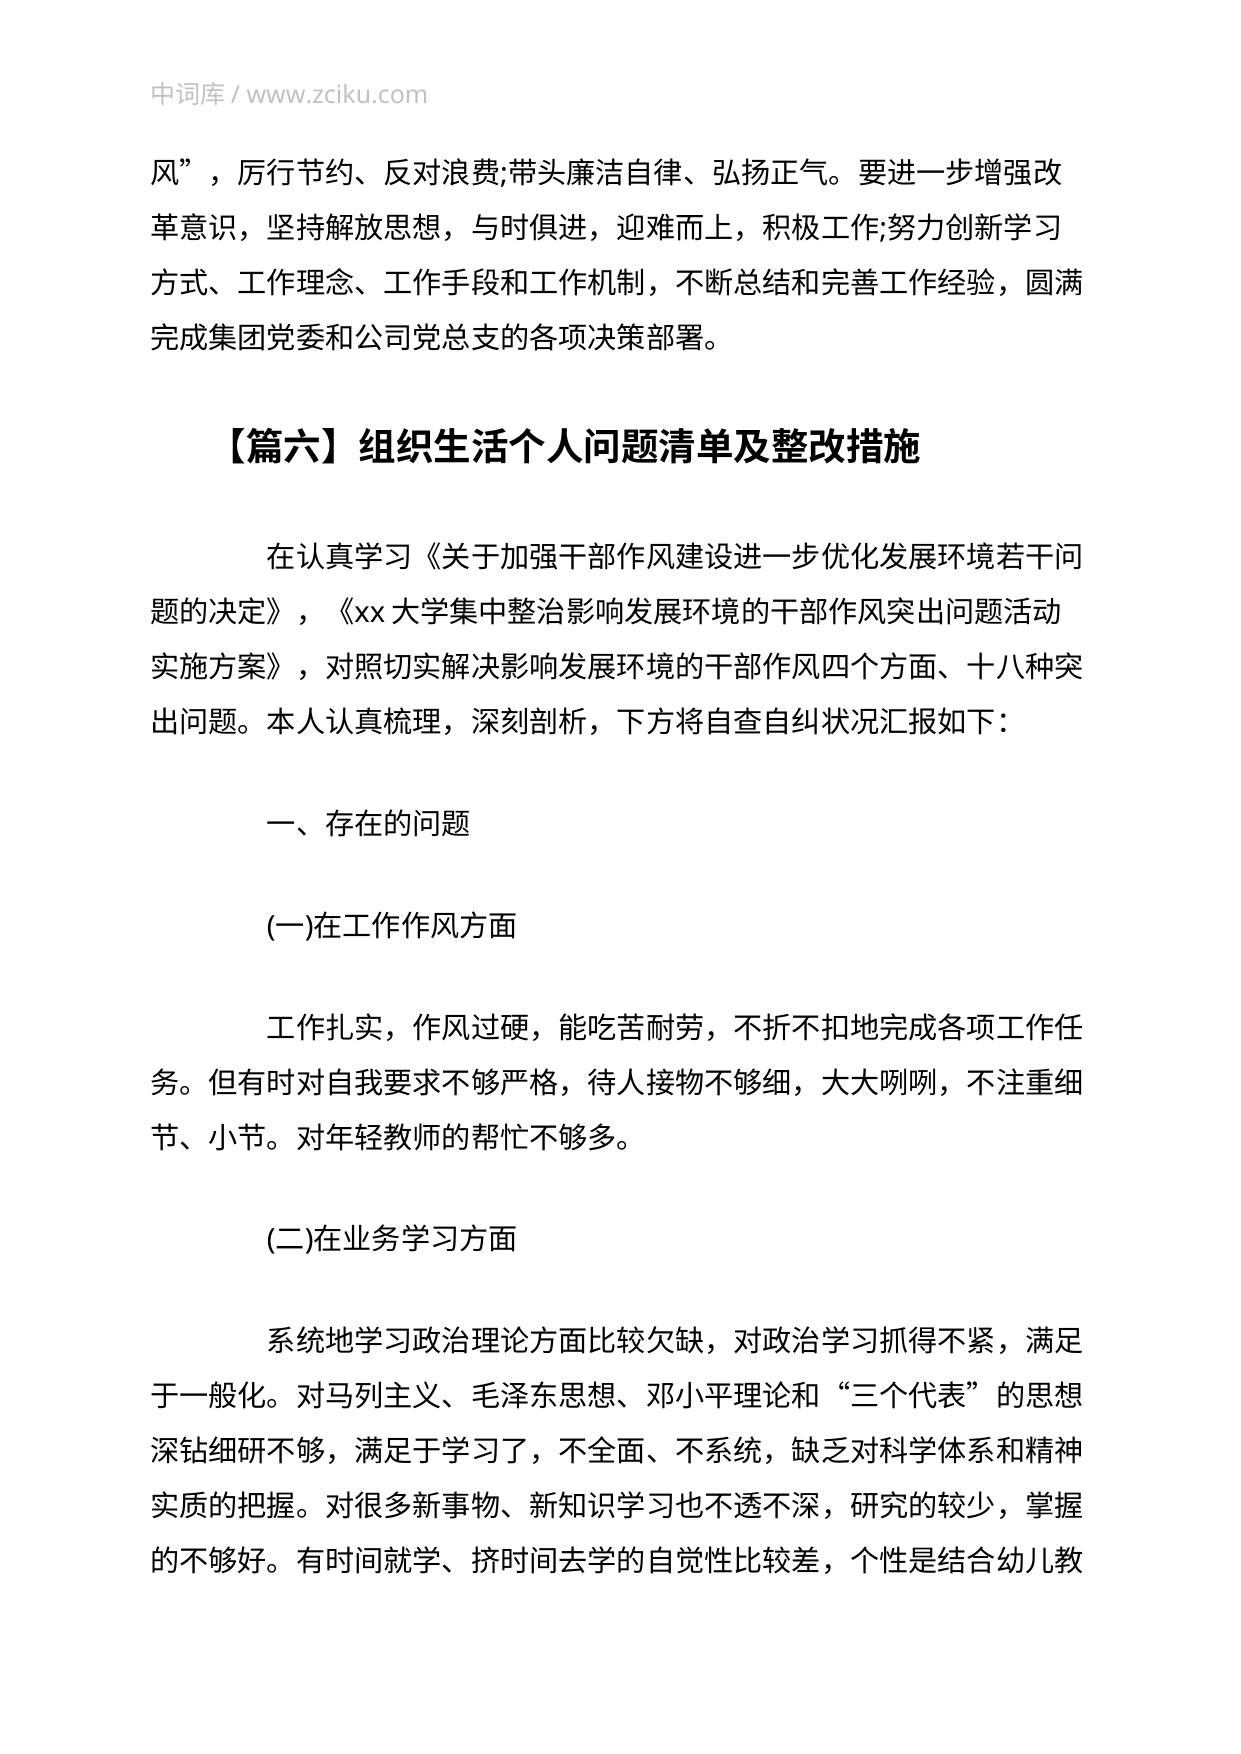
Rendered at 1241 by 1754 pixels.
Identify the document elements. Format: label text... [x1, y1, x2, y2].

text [150, 1318, 1090, 1580]
text 在认真学习《关于加强干部作风建设进一步优化发展环境若干问题的决定》，《xx大学集中整治影响发展环境的干部作风突出问题活动实施方案》，对照切实解决影响发展环境的干部作风四个方面、十八种突出问题。本人认真梳理，深刻剖析，下方将自查自纠状况汇报如下： [150, 534, 1090, 741]
text (一)在工作作风方面 [150, 902, 1090, 945]
text 工作扎实，作风过硬，能吃苦耐劳，不折不扣地完成各项工作任务。但有时对自我要求不够严格，待人接物不够细，大大咧咧，不注重细节、小节。对年轻教师的帮忙不够多。 [150, 1004, 1090, 1156]
text 【篇六】组织生活个人问题清单及整改措施 [150, 417, 1090, 471]
text 一、存在的问题 [150, 801, 1090, 843]
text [150, 150, 1090, 357]
text (二)在业务学习方面 [150, 1216, 1090, 1258]
